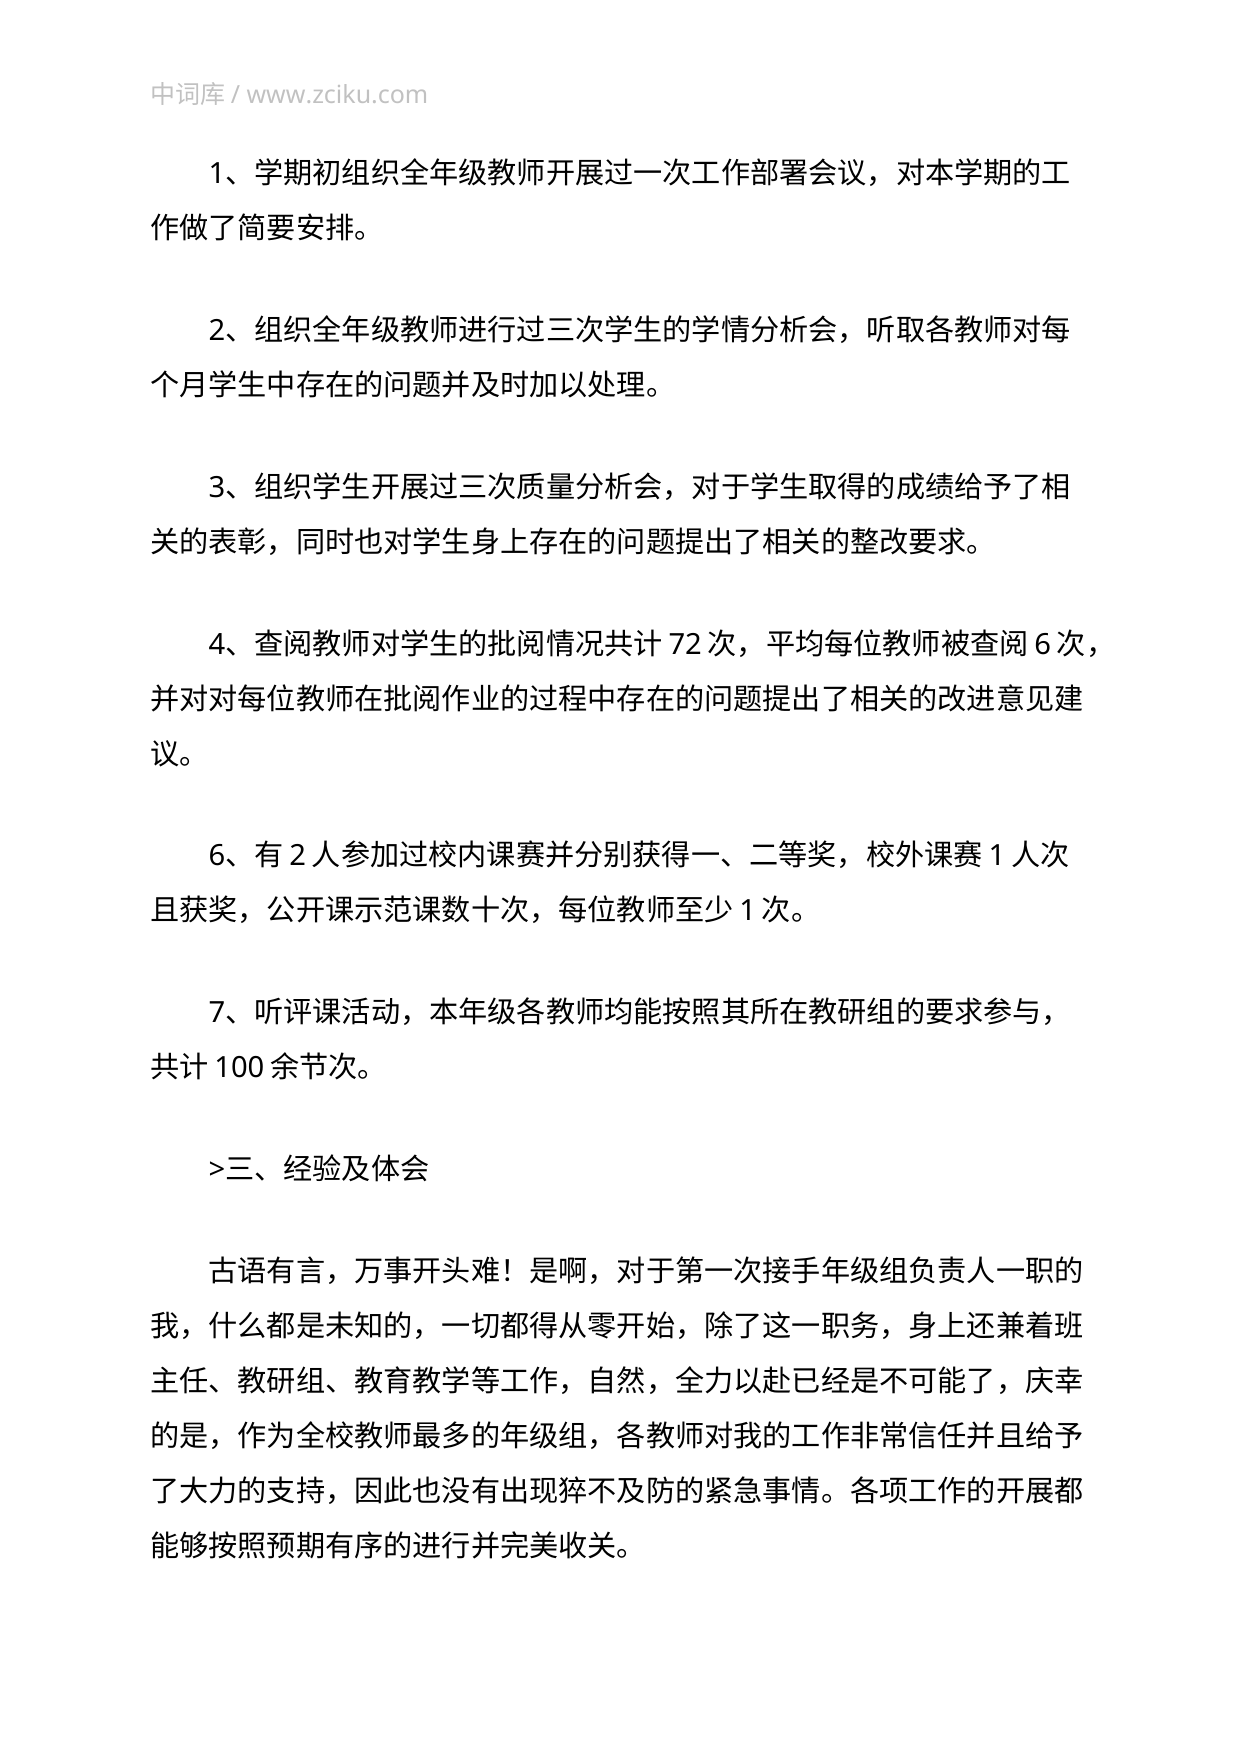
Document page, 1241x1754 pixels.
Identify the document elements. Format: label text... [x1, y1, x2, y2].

text 6、有2人参加过校内课赛并分别获得一、二等奖，校外课赛1人次且获奖，公开课示范课数十次，每位教师至少1次。 [150, 832, 1090, 929]
text 4、查阅教师对学生的批阅情况共计72次，平均每位教师被查阅6次，并对对每位教师在批阅作业的过程中存在的问题提出了相关的改进意见建议。 [150, 620, 1090, 772]
text 古语有言，万事开头难！是啊，对于第一次接手年级组负责人一职的我，什么都是未知的，一切都得从零开始，除了这一职务，身上还兼着班主任、教研组、教育教学等工作，自然，全力以赴已经是不可能了，庆幸的是，作为全校教师最多的年级组，各教师对我的工作非常信任并且给予了大力的支持，因此也没有出现猝不及防的紧急事情。各项工作的开展都能够按照预期有序的进行并完美收关。 [150, 1248, 1090, 1565]
text 3、组织学生开展过三次质量分析会，对于学生取得的成绩给予了相关的表彰，同时也对学生身上存在的问题提出了相关的整改要求。 [150, 463, 1090, 561]
text 2、组织全年级教师进行过三次学生的学情分析会，听取各教师对每个月学生中存在的问题并及时加以处理。 [150, 307, 1090, 404]
text >三、经验及体会 [150, 1146, 1090, 1188]
text 7、听评课活动，本年级各教师均能按照其所在教研组的要求参与，共计100余节次。 [150, 989, 1090, 1086]
text 1、学期初组织全年级教师开展过一次工作部署会议，对本学期的工作做了简要安排。 [150, 150, 1090, 247]
